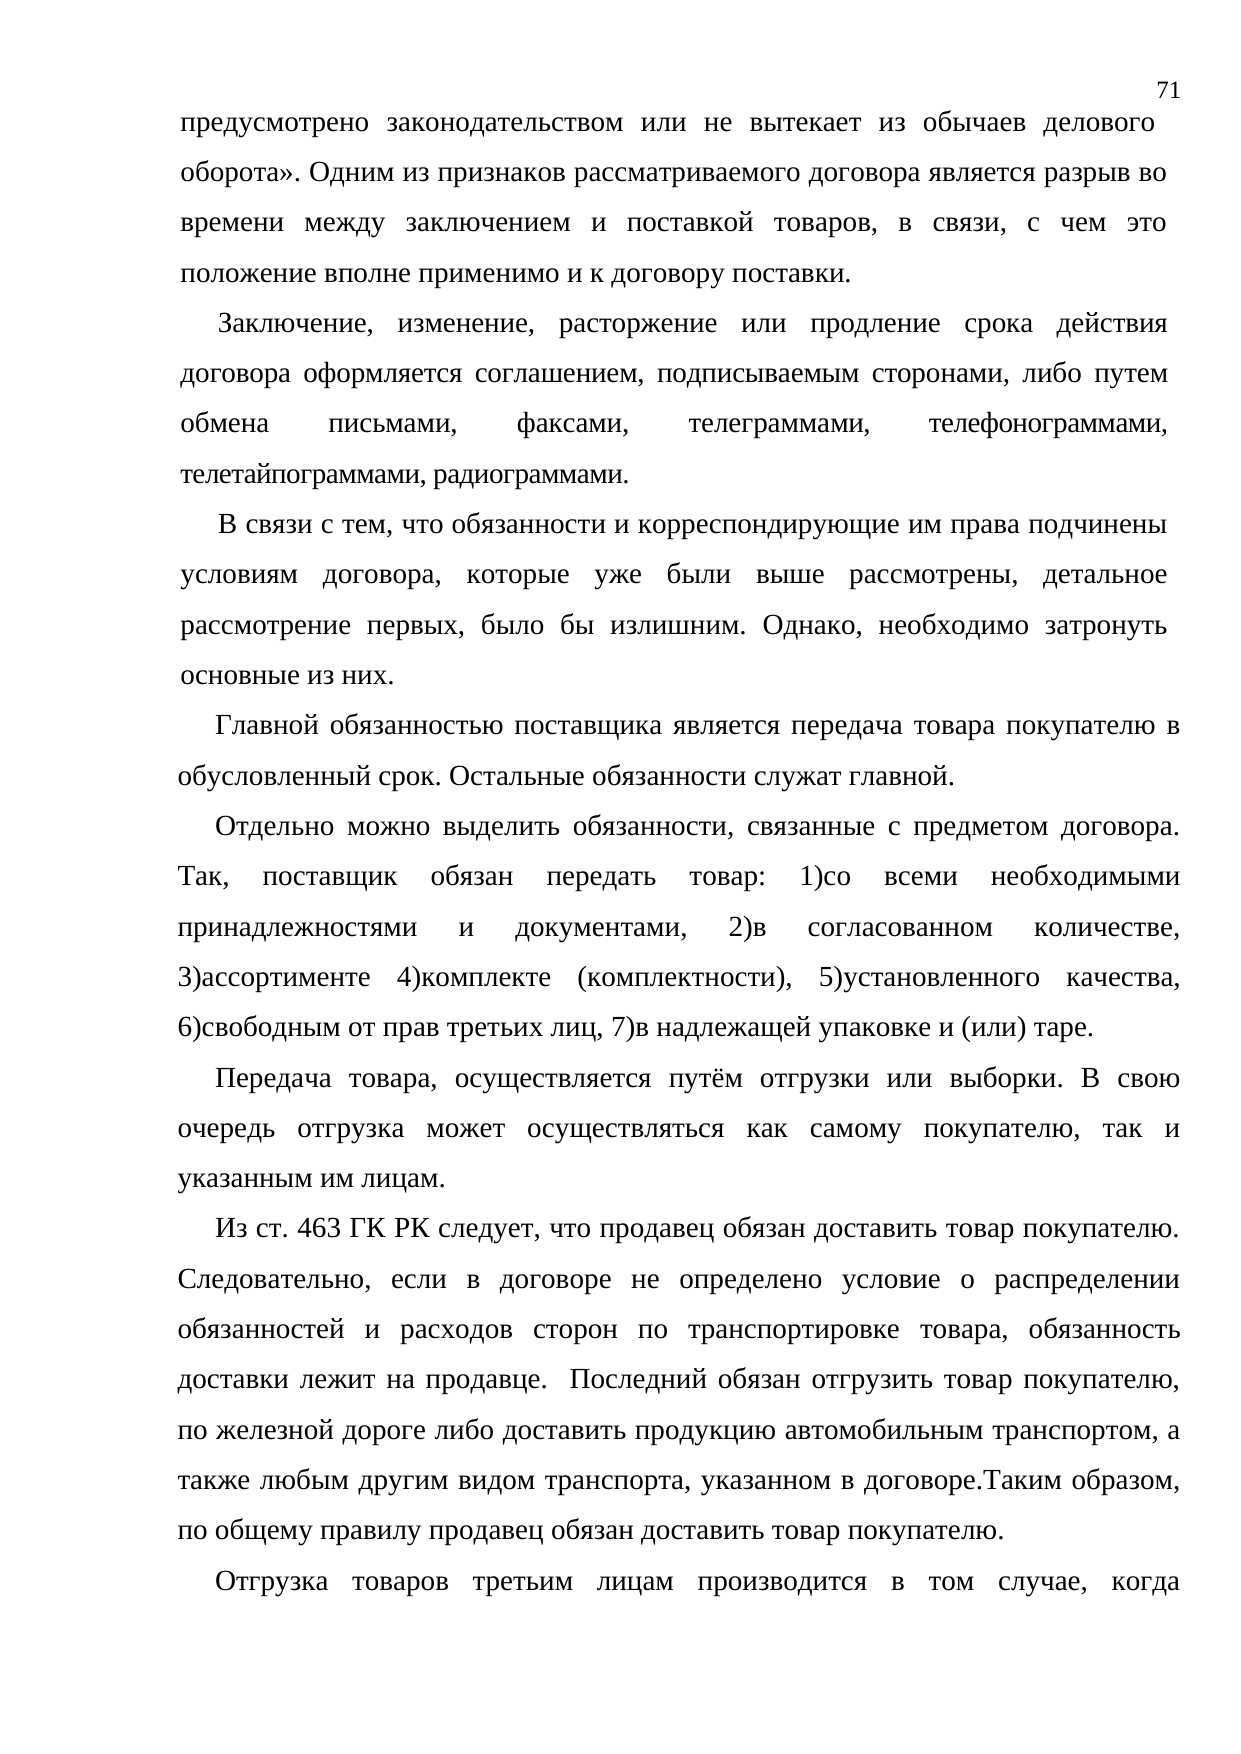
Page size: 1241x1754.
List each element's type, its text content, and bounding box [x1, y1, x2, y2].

text Главной обязанностью поставщика является передача товара покупателю в обусловленный срок. Остальные обязанности служат главной. [177, 707, 1181, 791]
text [177, 1563, 1181, 1596]
text Отдельно можно выделить обязанности, связанные с предметом договора. Так, поставщик обязан передать товар: 1)со всеми необходимыми принадлежностями и документами, 2)в согласованном количестве, 3)ассортименте 4)комплекте (комплектности), 5)установленного качества, 6)свободным от прав третьих лиц, 7)в надлежащей упаковке и (или) таре. [177, 808, 1181, 1043]
text Передача товара, осуществляется путём отгрузки или выборки. В свою очередь отгрузка может осуществляться как самому покупателю, так и указанным им лицам. [177, 1060, 1181, 1194]
text Заключение, изменение, расторжение или продление срока действия договора оформляется соглашением, подписываемым сторонами, либо путем обмена письмами, факсами, телеграммами, телефонограммами, телетайпограммами, радиограммами. [180, 305, 1168, 489]
text Из ст. 463 ГК РК следует, что продавец обязан доставить товар покупателю. Следовательно, если в договоре не определено условие о распределении обязанностей и расходов сторон по транспортировке товара, обязанность доставки лежит на продавце. Последний обязан отгрузить товар покупателю, по железной дороге либо доставить продукцию автомобильным транспортом, а также любым другим видом транспорта, указанном в договоре.Таким образом, по общему правилу продавец обязан доставить товар покупателю. [177, 1211, 1181, 1546]
text В связи с тем, что обязанности и корреспондирующие им права подчинены условиям договора, которые уже были выше рассмотрены, детальное рассмотрение первых, было бы излишним. Однако, необходимо затронуть основные из них. [180, 506, 1168, 691]
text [180, 104, 1168, 288]
